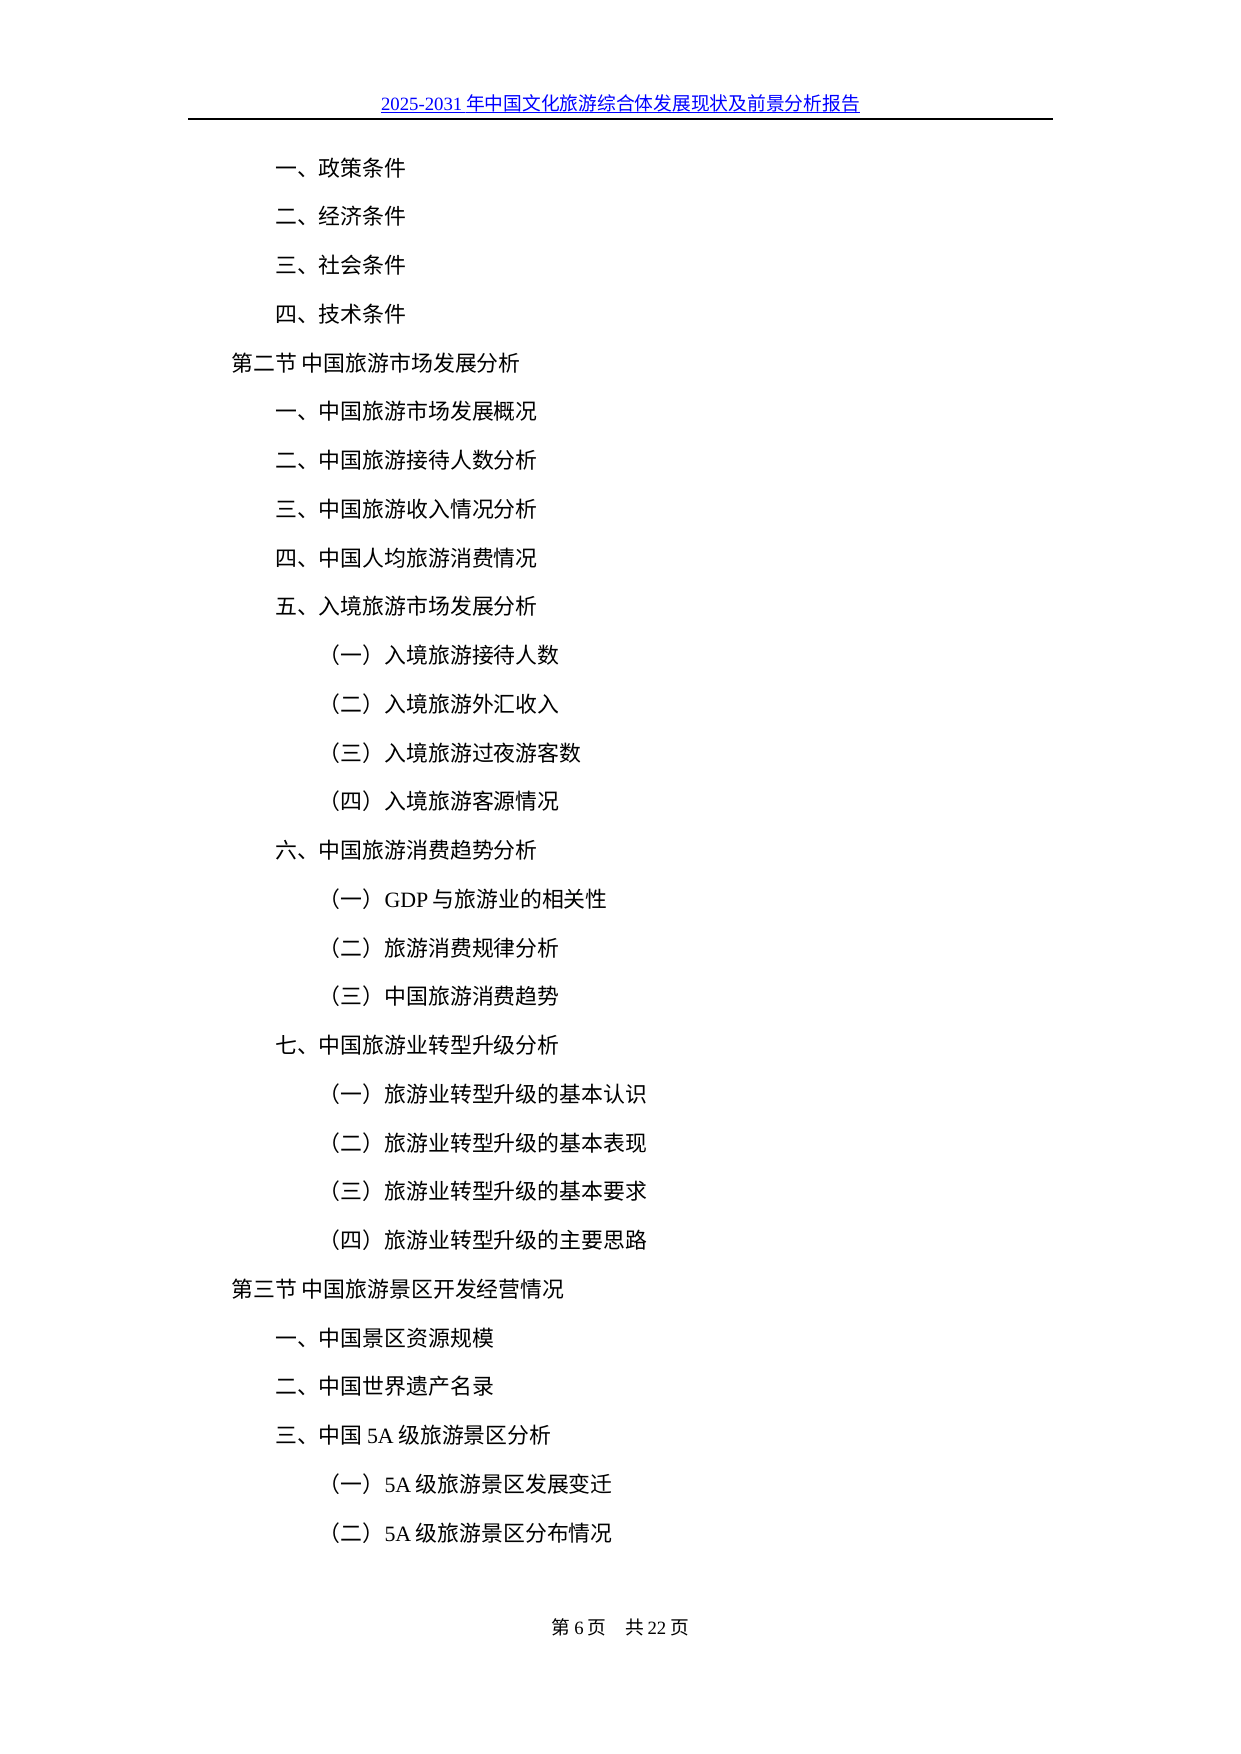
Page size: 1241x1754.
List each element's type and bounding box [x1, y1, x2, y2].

text [187, 150, 1053, 1548]
